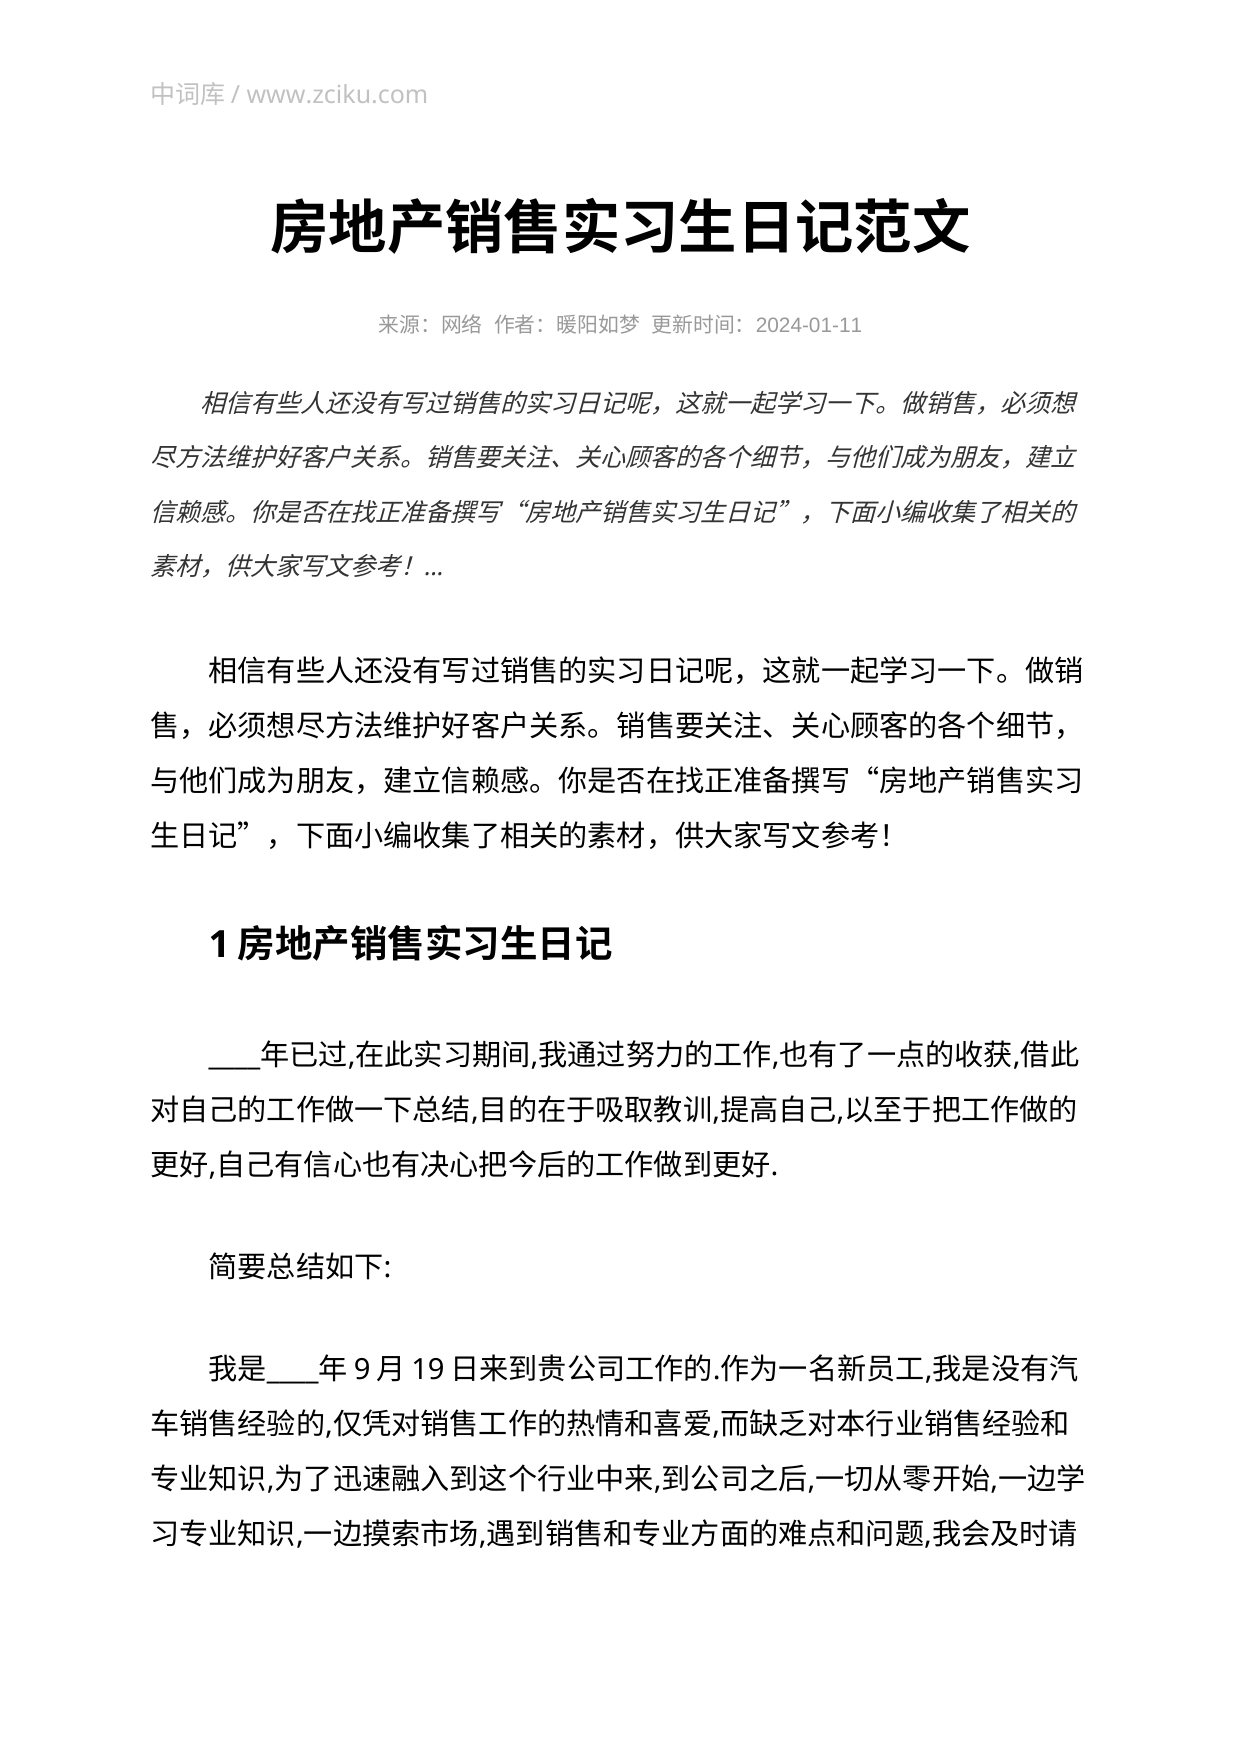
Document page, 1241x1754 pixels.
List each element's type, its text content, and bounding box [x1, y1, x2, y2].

subtitle 房地产销售实习生日记范文 [150, 181, 1090, 266]
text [150, 1346, 1090, 1553]
text 相信有些人还没有写过销售的实习日记呢，这就一起学习一下。做销售，必须想尽方法维护好客户关系。销售要关注、关心顾客的各个细节，与他们成为朋友，建立信赖感。你是否在找正准备撰写“房地产销售实习生日记”，下面小编收集了相关的素材，供大家写文参考！... [150, 383, 1090, 583]
text ____年已过,在此实习期间,我通过努力的工作,也有了一点的收获,借此对自己的工作做一下总结,目的在于吸取教训,提高自己,以至于把工作做的更好,自己有信心也有决心把今后的工作做到更好. [150, 1032, 1090, 1184]
text 1房地产销售实习生日记 [150, 914, 1090, 969]
text 来源：网络 作者：暖阳如梦 更新时间：2024-01-11 [150, 313, 1090, 337]
text 简要总结如下: [150, 1244, 1090, 1286]
text 相信有些人还没有写过销售的实习日记呢，这就一起学习一下。做销售，必须想尽方法维护好客户关系。销售要关注、关心顾客的各个细节，与他们成为朋友，建立信赖感。你是否在找正准备撰写“房地产销售实习生日记”，下面小编收集了相关的素材，供大家写文参考！ [150, 648, 1090, 855]
